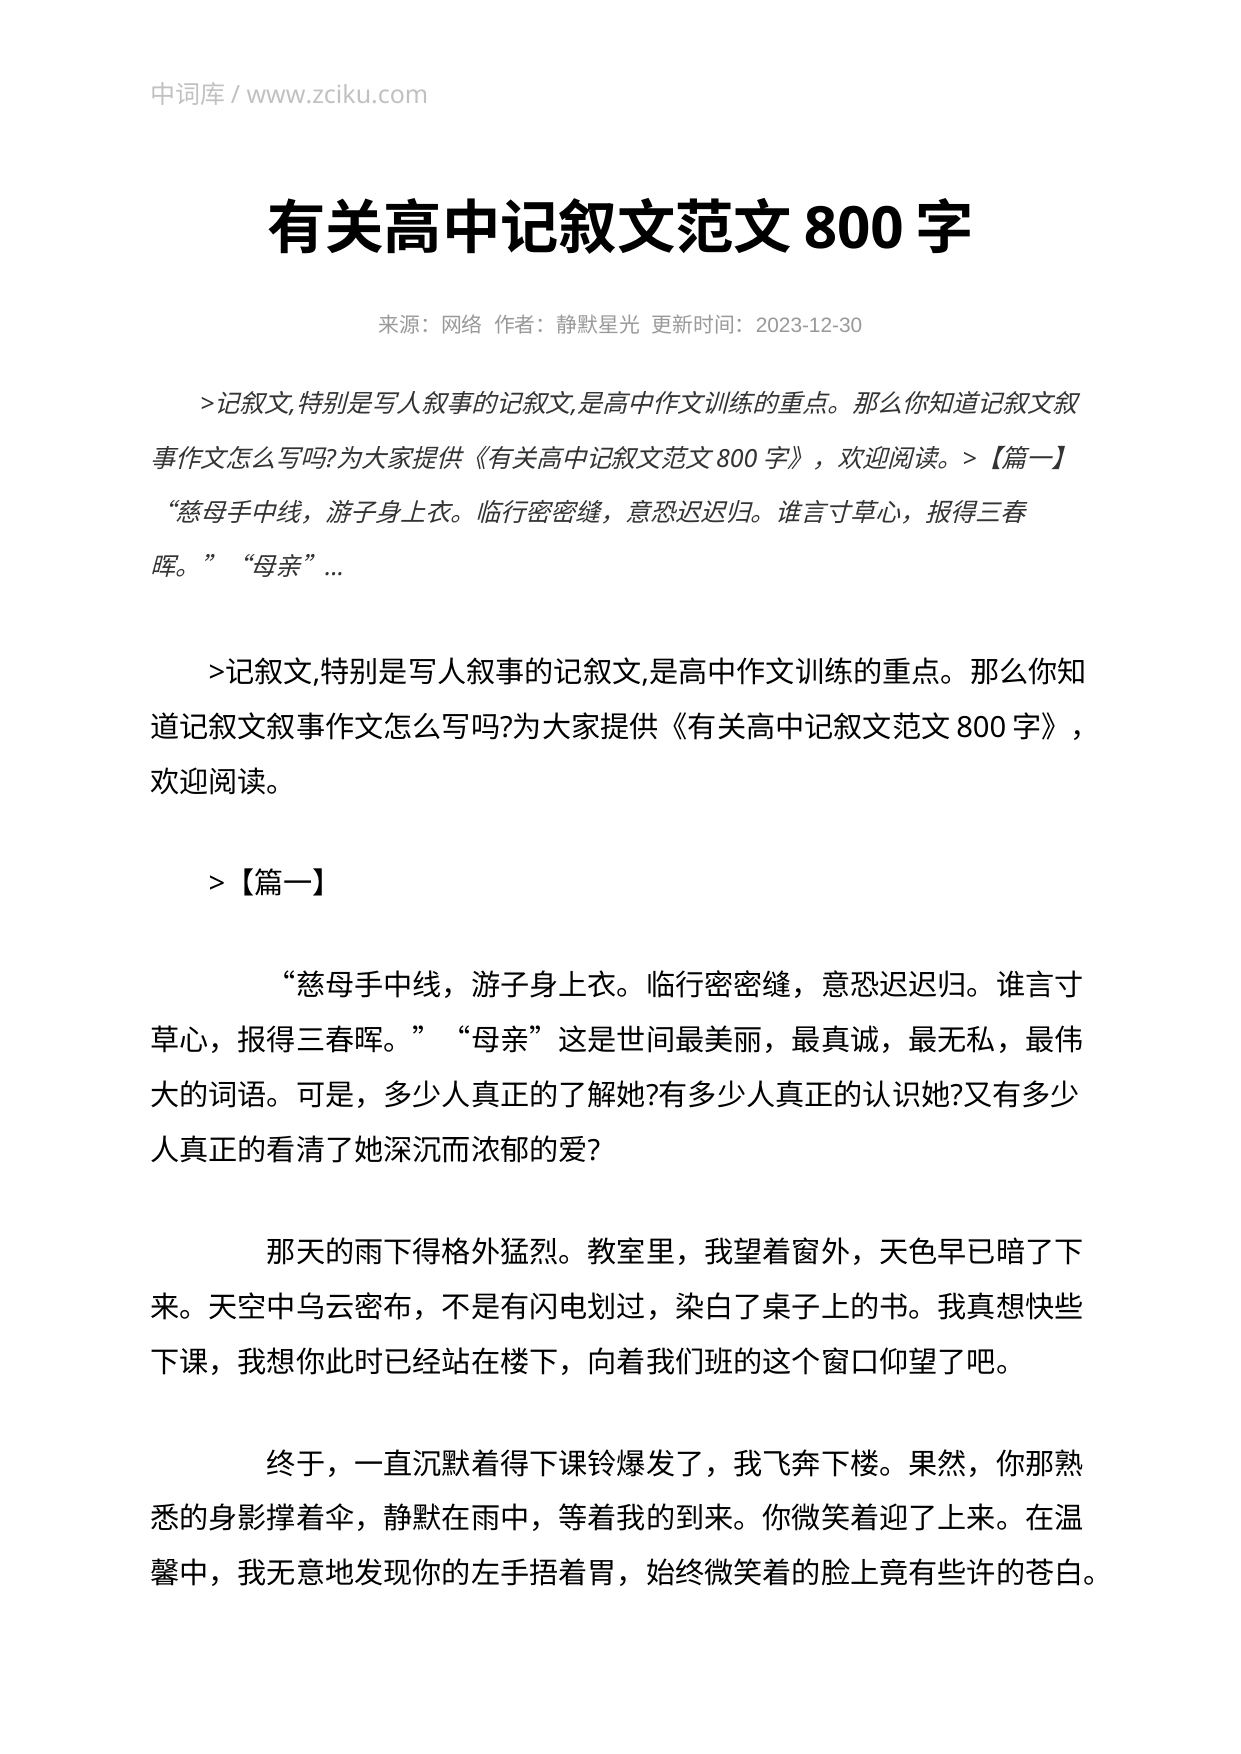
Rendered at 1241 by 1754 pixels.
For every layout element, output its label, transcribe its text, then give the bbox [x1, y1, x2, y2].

subtitle 有关高中记叙文范文800字 [150, 181, 1090, 266]
text >记叙文,特别是写人叙事的记叙文,是高中作文训练的重点。那么你知道记叙文叙事作文怎么写吗?为大家提供《有关高中记叙文范文800字》，欢迎阅读。 [150, 648, 1090, 800]
text >记叙文,特别是写人叙事的记叙文,是高中作文训练的重点。那么你知道记叙文叙事作文怎么写吗?为大家提供《有关高中记叙文范文800字》，欢迎阅读。>【篇一】 “慈母手中线，游子身上衣。临行密密缝，意恐迟迟归。谁言寸草心，报得三春晖。”“母亲”... [150, 384, 1090, 583]
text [150, 1440, 1090, 1592]
text 来源：网络 作者：静默星光 更新时间：2023-12-30 [150, 313, 1090, 337]
text 那天的雨下得格外猛烈。教室里，我望着窗外，天色早已暗了下来。天空中乌云密布，不是有闪电划过，染白了桌子上的书。我真想快些下课，我想你此时已经站在楼下，向着我们班的这个窗口仰望了吧。 [150, 1229, 1090, 1381]
text “慈母手中线，游子身上衣。临行密密缝，意恐迟迟归。谁言寸草心，报得三春晖。”“母亲”这是世间最美丽，最真诚，最无私，最伟大的词语。可是，多少人真正的了解她?有多少人真正的认识她?又有多少人真正的看清了她深沉而浓郁的爱? [150, 962, 1090, 1169]
text >【篇一】 [150, 860, 1090, 902]
